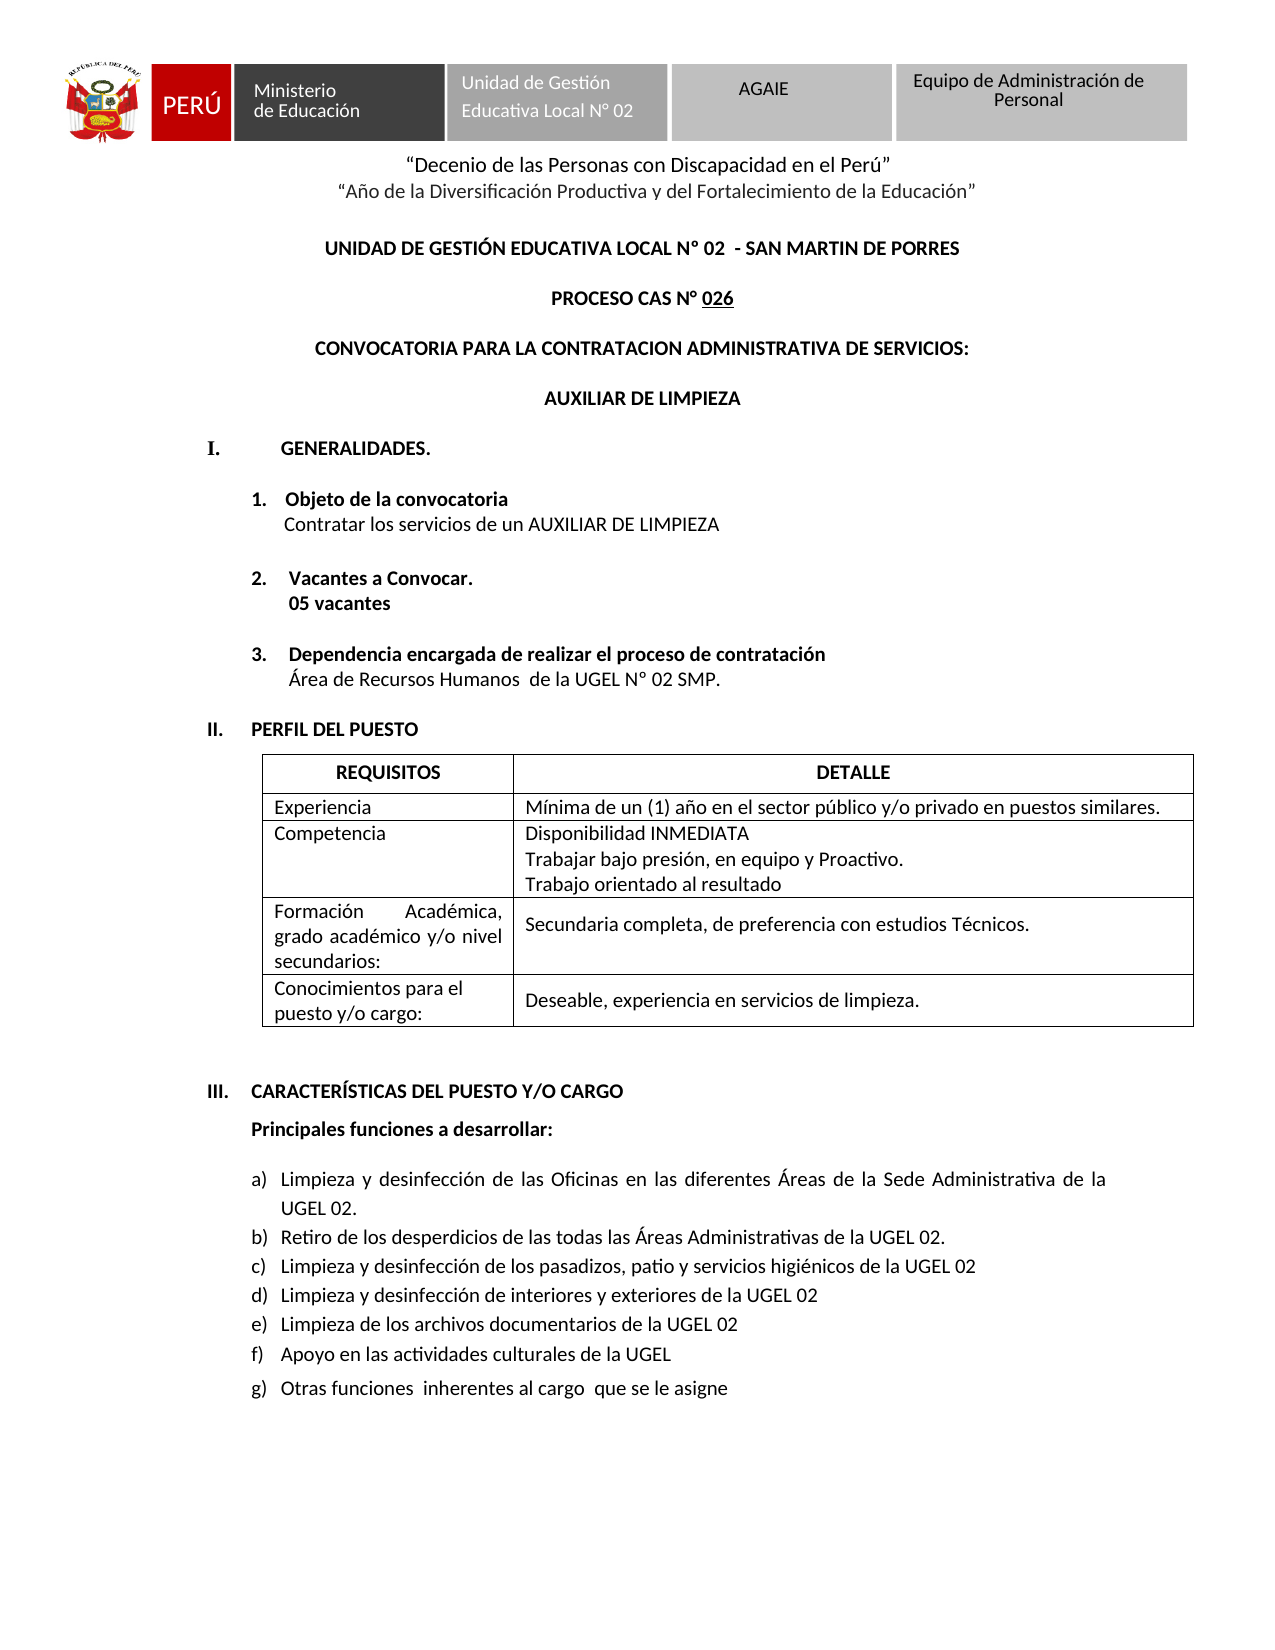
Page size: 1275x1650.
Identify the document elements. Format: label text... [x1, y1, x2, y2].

text CONVOCATORIA PARA LA CONTRATACION ADMINISTRATIVA DE SERVICIOS: [177, 335, 1107, 360]
list Objeto de la convocatoria [251, 486, 1107, 511]
table_cell Secundaria completa, de preferencia con estudios Técnicos. [514, 898, 1193, 974]
list Limpieza y desinfección de las Oficinas en las diferentes Áreas de la Sede Administrativa de la UGEL 02. [251, 1166, 1107, 1220]
text AUXILIAR DE LIMPIEZA [177, 385, 1107, 410]
table_header DETALLE [514, 755, 1193, 793]
text UNIDAD DE GESTIÓN EDUCATIVA LOCAL Nº 02 - SAN MARTIN DE PORRES [177, 235, 1107, 260]
text PROCESO CAS N° 026 [177, 285, 1107, 310]
text Contratar los servicios de un AUXILIAR DE LIMPIEZA [251, 511, 1107, 537]
list Limpieza y desinfección de los pasadizos, patio y servicios higiénicos de la UGEL 02 [251, 1253, 1107, 1279]
picture [59, 57, 143, 147]
table_cell Deseable, experiencia en servicios de limpieza. [514, 975, 1193, 1026]
list Limpieza de los archivos documentarios de la UGEL 02 [251, 1312, 1107, 1337]
text Principales funciones a desarrollar: [177, 1116, 1107, 1141]
table_cell Experiencia [263, 794, 513, 819]
list Otras funciones inherentes al cargo que se le asigne [251, 1375, 1107, 1400]
list Vacantes a Convocar. [251, 565, 1107, 590]
list Retiro de los desperdicios de las todas las Áreas Administrativas de la UGEL 02. [251, 1224, 1107, 1249]
list Limpieza y desinfección de interiores y exteriores de la UGEL 02 [251, 1282, 1107, 1308]
list CARACTERÍSTICAS DEL PUESTO Y/O CARGO [207, 1078, 1107, 1103]
table_cell Disponibilidad INMEDIATA Trabajar bajo presión, en equipo y Proactivo. Trabajo orientado al resultado [514, 821, 1193, 897]
table_header REQUISITOS [263, 755, 513, 793]
table_cell Conocimientos para el puesto y/o cargo: [263, 975, 513, 1026]
table_cell Formación Académica, grado académico y/o nivel secundarios: [263, 898, 513, 974]
text 05 vacantes [288, 590, 1107, 616]
table_cell Mínima de un (1) año en el sector público y/o privado en puestos similares. [514, 794, 1193, 819]
text Área de Recursos Humanos de la UGEL Nº 02 SMP. [288, 666, 1107, 692]
list Dependencia encargada de realizar el proceso de contratación [251, 641, 1107, 666]
list Apoyo en las actividades culturales de la UGEL [251, 1341, 1107, 1366]
list GENERALIDADES. [207, 435, 1107, 460]
list PERFIL DEL PUESTO [207, 716, 1107, 742]
table_cell Competencia [263, 821, 513, 897]
